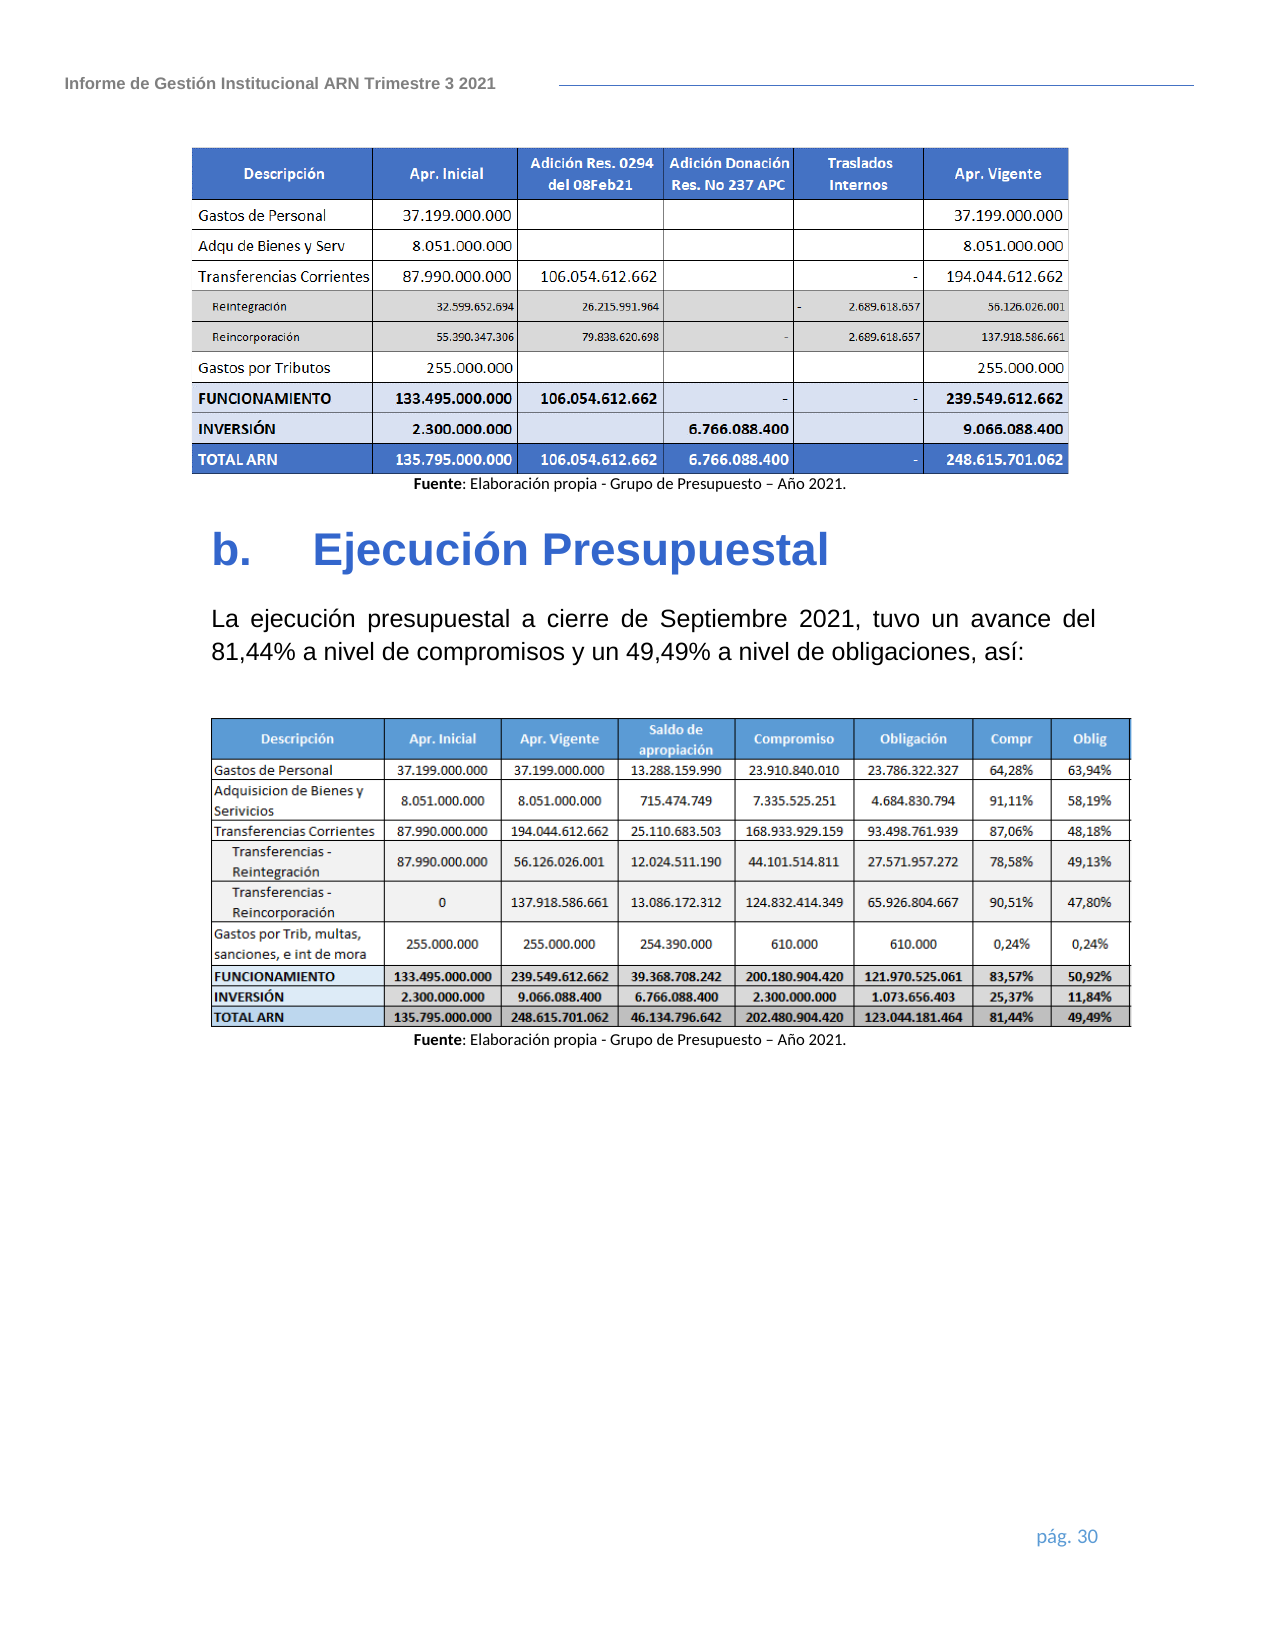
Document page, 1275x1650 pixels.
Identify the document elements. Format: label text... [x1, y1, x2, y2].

text Fuente: Elaboración propia - Grupo de Presupuesto – Año 2021. [162, 1029, 1098, 1049]
picture [211, 715, 1132, 1029]
picture [191, 147, 1069, 474]
list Ejecución Presupuestal [211, 522, 1098, 575]
text Fuente: Elaboración propia - Grupo de Presupuesto – Año 2021. [162, 473, 1098, 493]
text La ejecución presupuestal a cierre de Septiembre 2021, tuvo un avance del 81,44% a nivel de compromisos y un 49,49% a nivel de obligaciones, así: [211, 604, 1098, 665]
